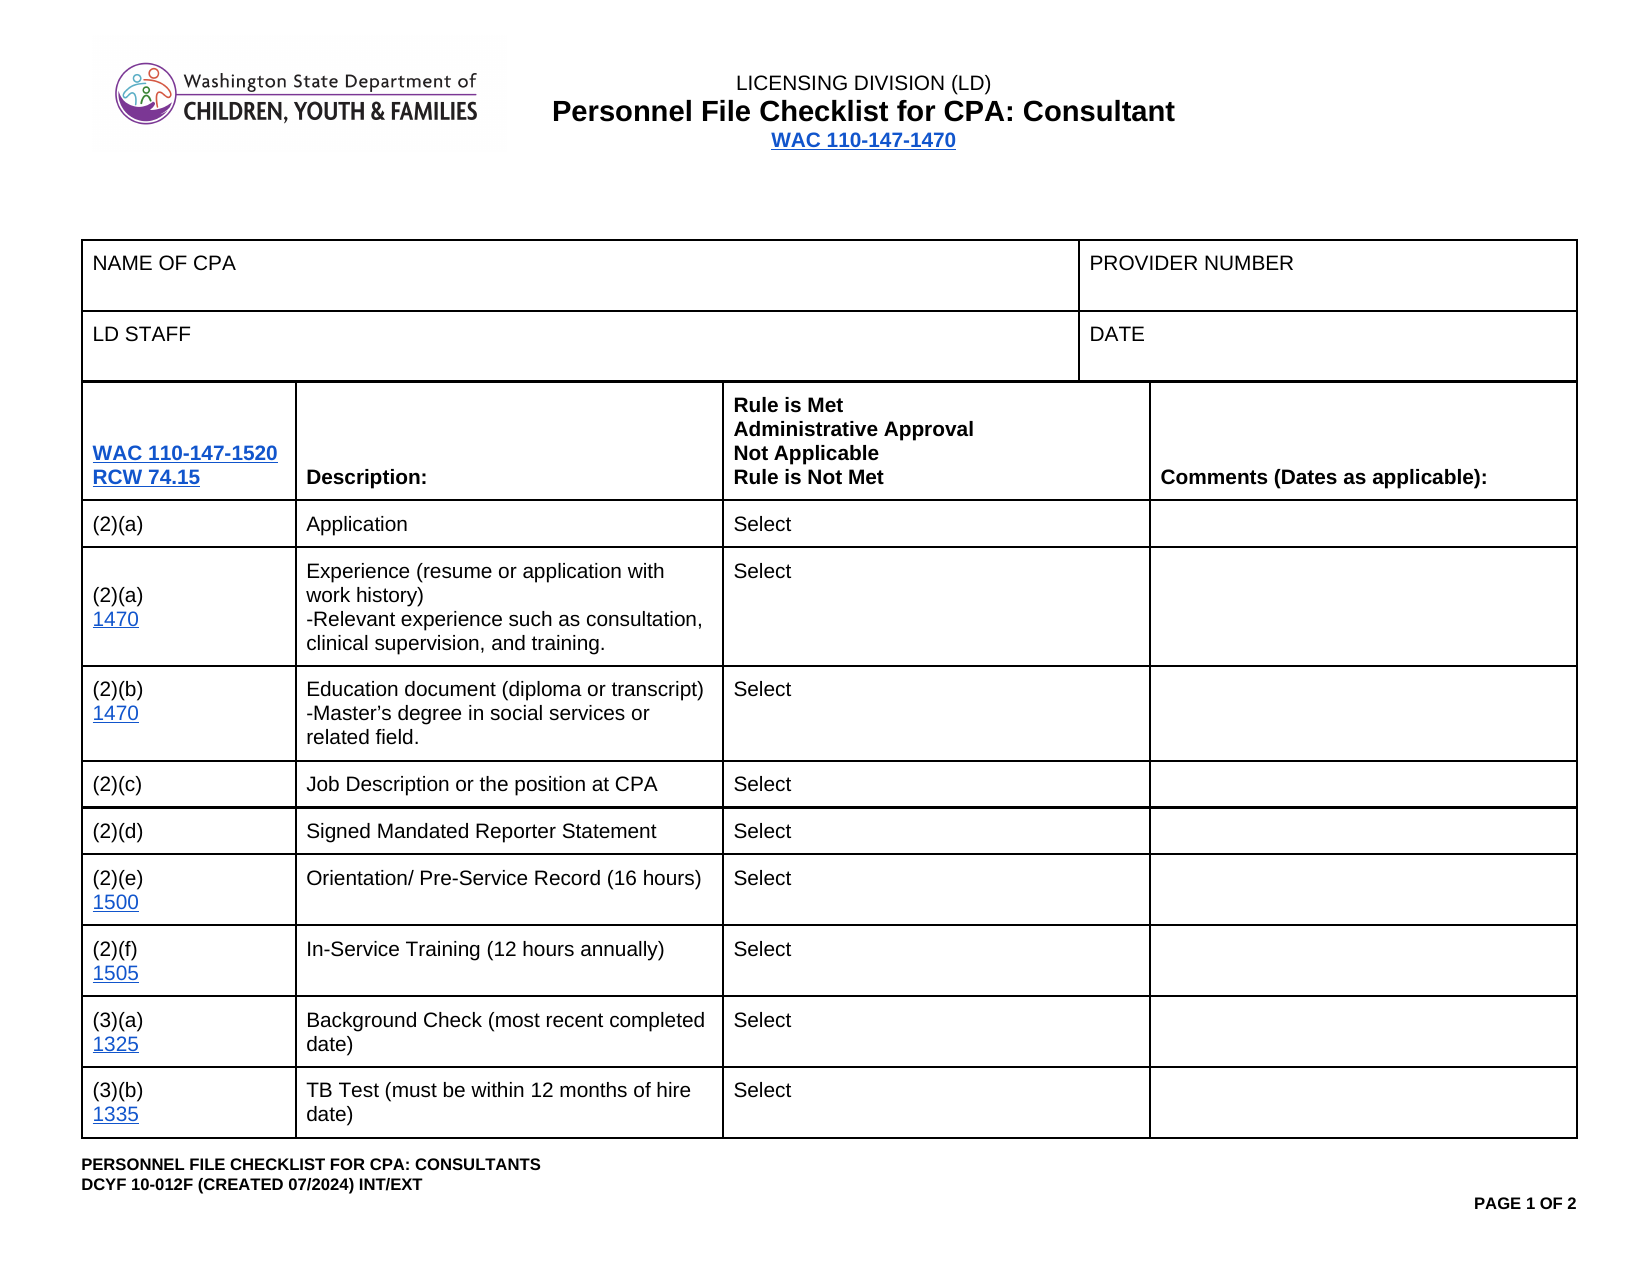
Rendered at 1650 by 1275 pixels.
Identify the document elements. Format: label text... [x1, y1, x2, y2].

table_cell (2)(e) 1500 [83, 855, 295, 924]
table_cell [724, 548, 1149, 665]
table_cell [1151, 548, 1576, 665]
table_cell Job Description or the position at CPA [297, 762, 722, 806]
table_cell [724, 926, 1149, 995]
table_cell [1151, 997, 1576, 1066]
table_cell Background Check (most recent completed date) [297, 997, 722, 1066]
table_cell (3)(b) 1335 [83, 1068, 295, 1137]
table_cell [1151, 809, 1576, 853]
table_cell (2)(a) 1470 [83, 548, 295, 665]
table_cell DATE [1080, 312, 1576, 380]
table_cell [1151, 667, 1576, 759]
table_cell (2)(c) [83, 762, 295, 806]
table_cell Comments (Dates as applicable): [1151, 383, 1576, 499]
picture [92, 35, 508, 152]
table_cell Signed Mandated Reporter Statement [297, 809, 722, 853]
table_header NAME OF CPA [83, 241, 1078, 309]
table_cell Description: [297, 383, 722, 499]
table_cell (2)(f) 1505 [83, 926, 295, 995]
table_cell [724, 501, 1149, 546]
table_cell (3)(a) 1325 [83, 997, 295, 1066]
table_cell Education document (diploma or transcript) -Master’s degree in social services or related field. [297, 667, 722, 759]
table_cell [1151, 926, 1576, 995]
table_cell [724, 809, 1149, 853]
table_cell [724, 1068, 1149, 1137]
table_cell [1151, 501, 1576, 546]
table_cell [1151, 762, 1576, 806]
table_cell (2)(d) [83, 809, 295, 853]
table_cell (2)(b) 1470 [83, 667, 295, 759]
table_cell Rule is Met Administrative Approval Not Applicable Rule is Not Met [724, 383, 1149, 499]
table_cell (2)(a) [83, 501, 295, 546]
table_cell TB Test (must be within 12 months of hire date) [297, 1068, 722, 1137]
table_cell Orientation/ Pre-Service Record (16 hours) [297, 855, 722, 924]
table_cell [724, 762, 1149, 806]
table_cell WAC 110-147-1520 RCW 74.15 [83, 383, 295, 499]
table_cell LD STAFF [83, 312, 1078, 380]
table_cell [724, 855, 1149, 924]
table_cell [724, 667, 1149, 759]
table_cell [724, 997, 1149, 1066]
table_cell Application [297, 501, 722, 546]
table_cell [1151, 1068, 1576, 1137]
table_header PROVIDER NUMBER [1080, 241, 1576, 309]
table_cell [1151, 855, 1576, 924]
table_cell In-Service Training (12 hours annually) [297, 926, 722, 995]
table_cell Experience (resume or application with work history) -Relevant experience such as consultation, clinical supervision, and training. [297, 548, 722, 665]
